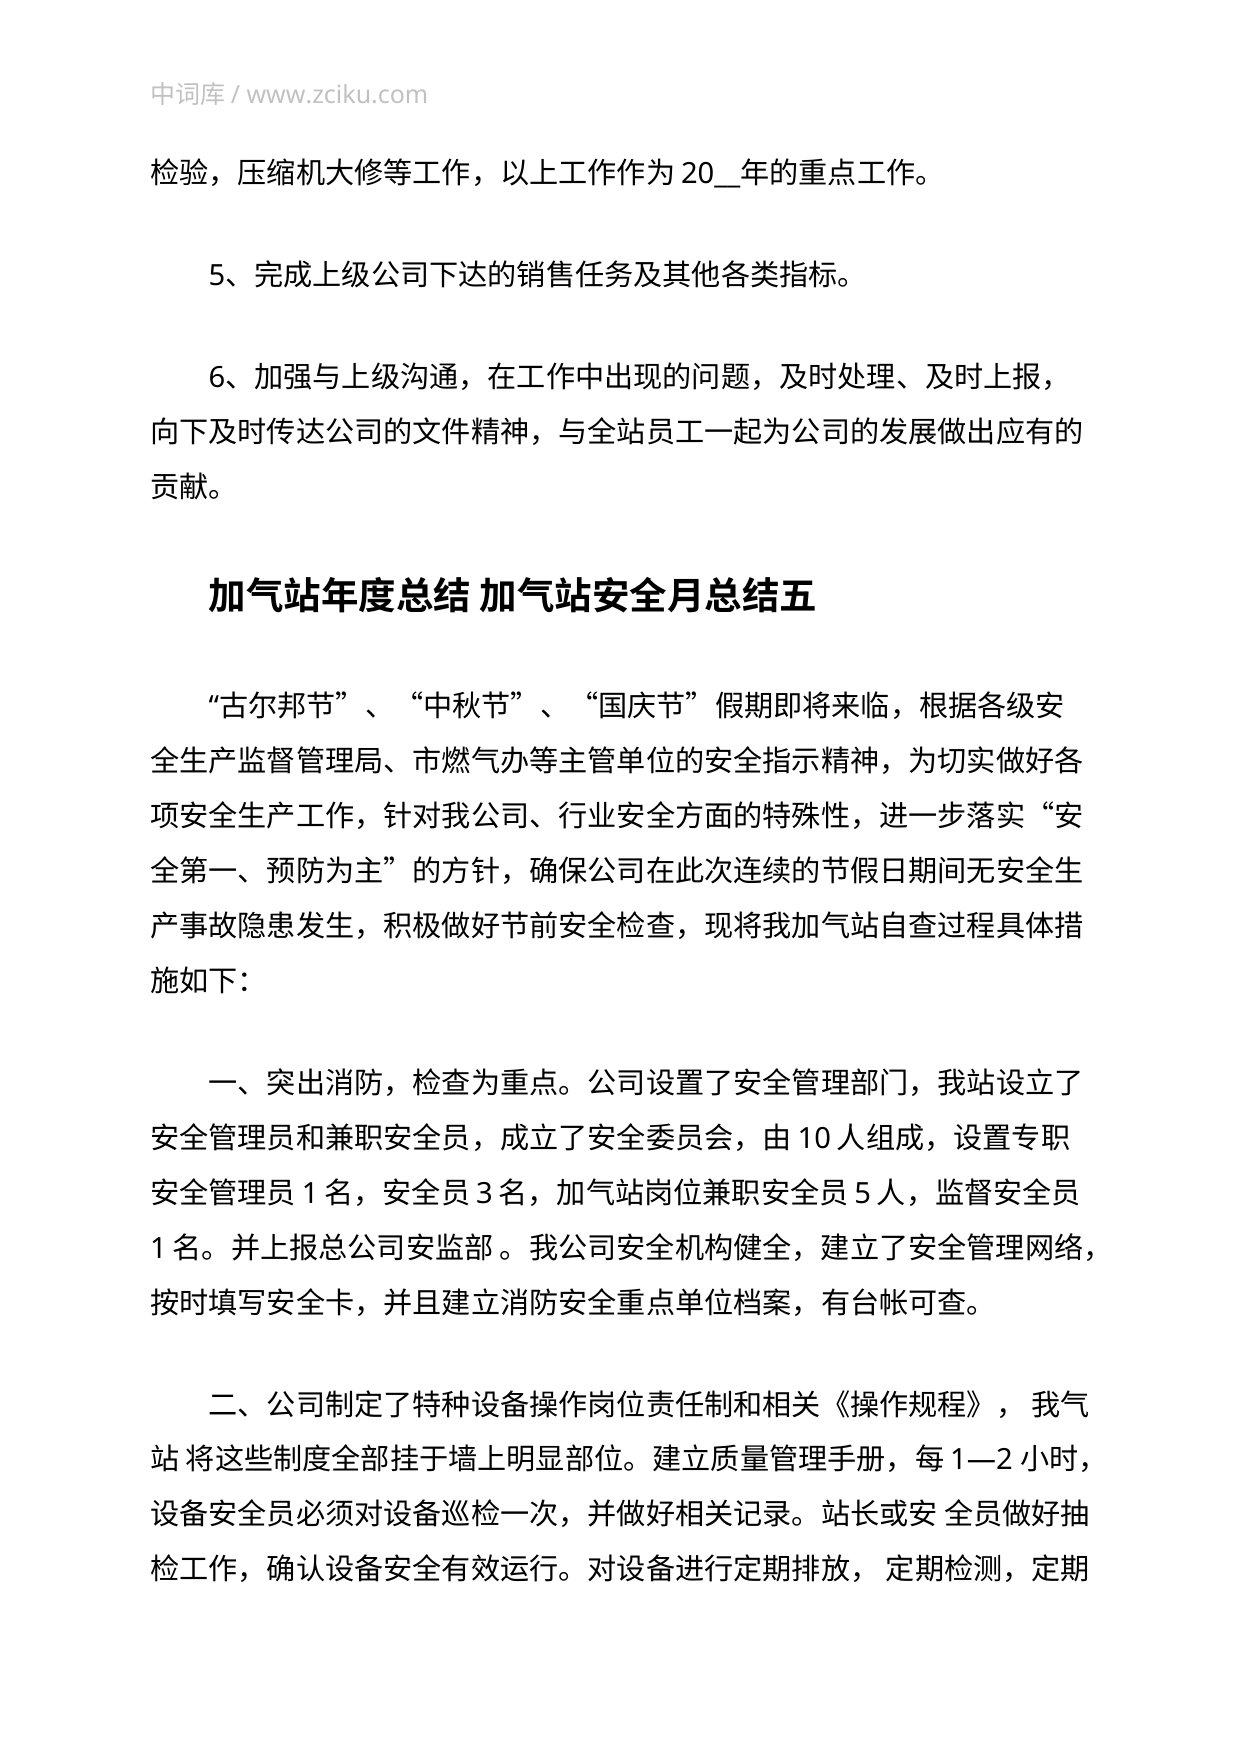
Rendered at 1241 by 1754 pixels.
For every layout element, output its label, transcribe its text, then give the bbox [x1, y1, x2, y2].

text “古尔邦节”、“中秋节”、“国庆节”假期即将来临，根据各级安全生产监督管理局、市燃气办等主管单位的安全指示精神，为切实做好各项安全生产工作，针对我公司、行业安全方面的特殊性，进一步落实“安全第一、预防为主”的方针，确保公司在此次连续的节假日期间无安全生产事故隐患发生，积极做好节前安全检查，现将我加气站自查过程具体措施如下： [150, 683, 1090, 1000]
text 加气站年度总结 加气站安全月总结五 [150, 566, 1090, 620]
text 5、完成上级公司下达的销售任务及其他各类指标。 [150, 252, 1090, 294]
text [150, 150, 1090, 192]
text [150, 1381, 1090, 1588]
text 6、加强与上级沟通，在工作中出现的问题，及时处理、及时上报，向下及时传达公司的文件精神，与全站员工一起为公司的发展做出应有的贡献。 [150, 354, 1090, 506]
text 一、突出消防，检查为重点。公司设置了安全管理部门，我站设立了安全管理员和兼职安全员，成立了安全委员会，由10人组成，设置专职安全管理员1名，安全员3名，加气站岗位兼职安全员5人，监督安全员1名。并上报总公司安监部 。我公司安全机构健全，建立了安全管理网络，按时填写安全卡，并且建立消防安全重点单位档案，有台帐可查。 [150, 1059, 1090, 1322]
